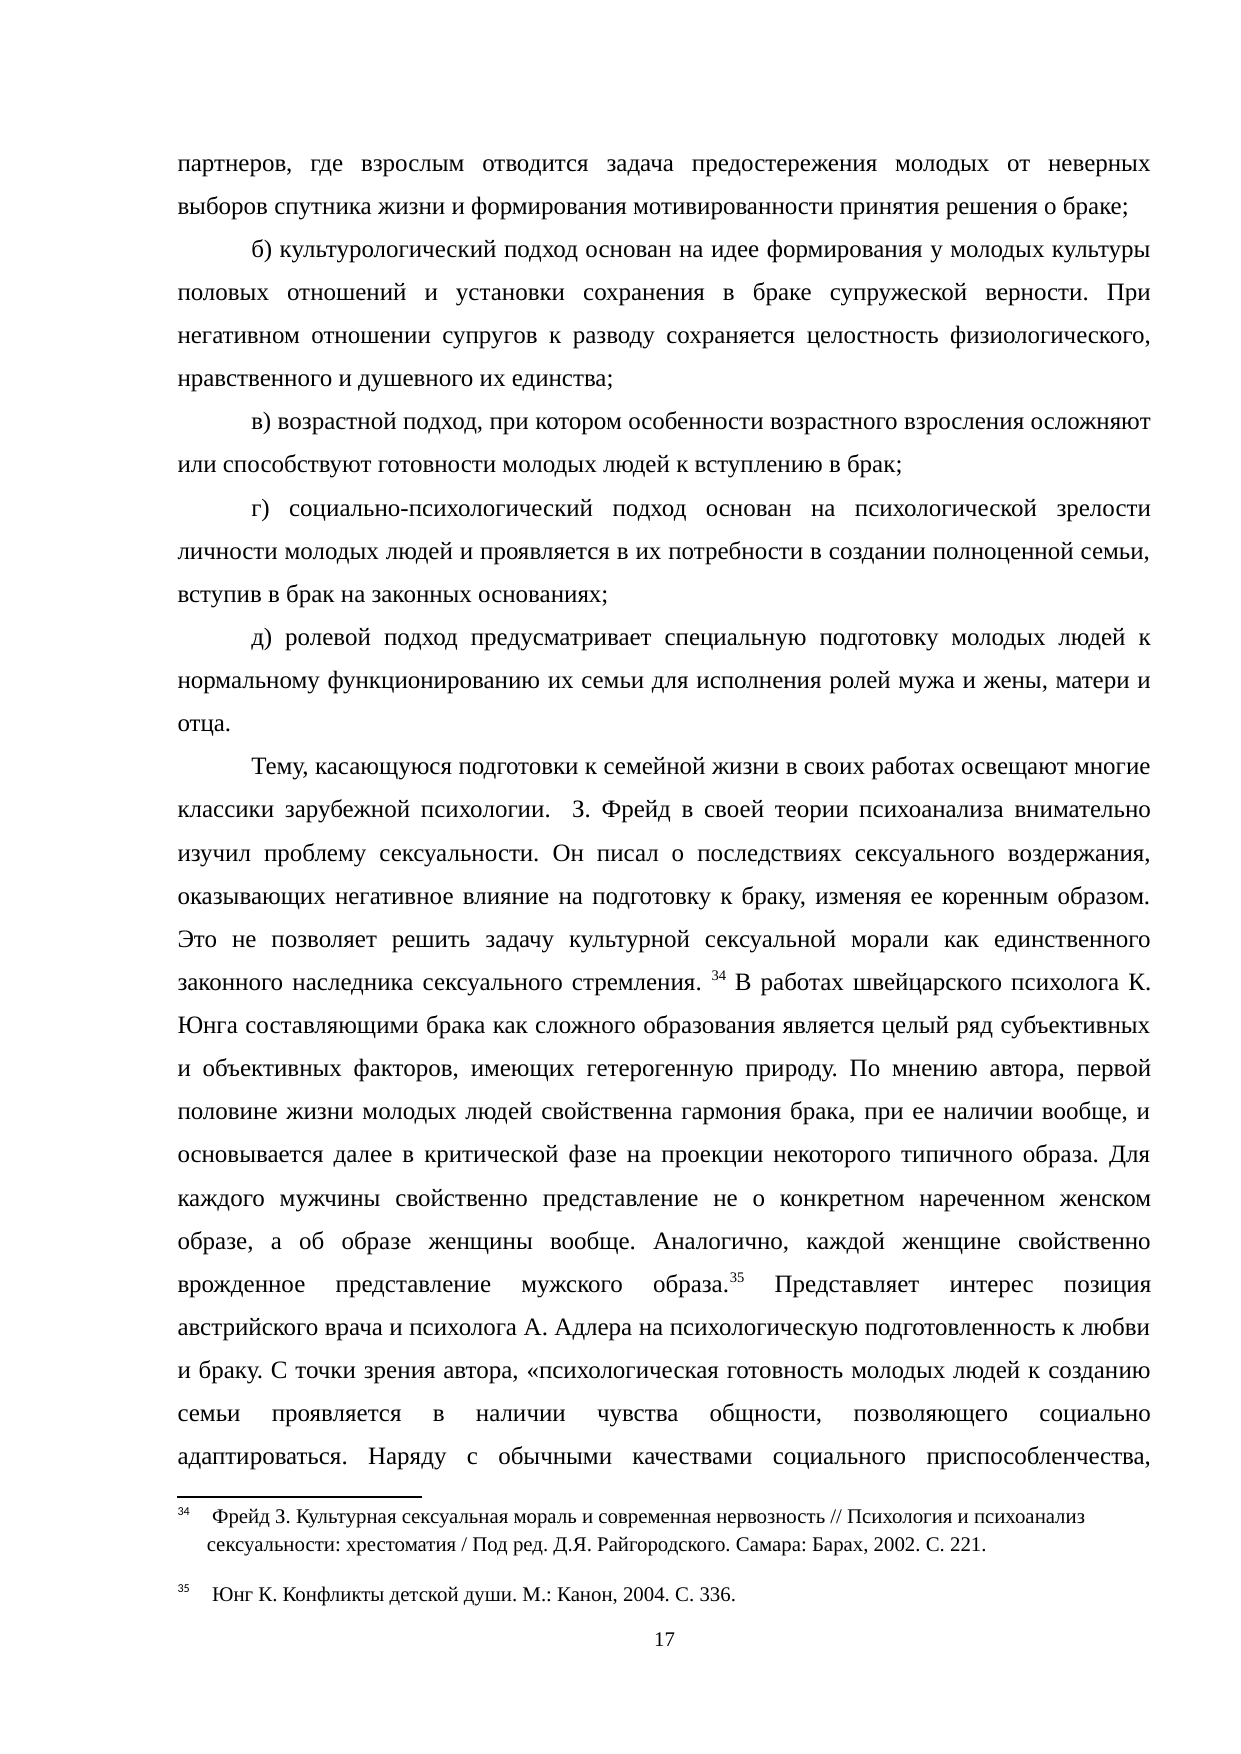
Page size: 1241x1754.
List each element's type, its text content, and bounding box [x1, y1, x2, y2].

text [177, 148, 1152, 219]
text б) культурологический подход основан на идее формирования у молодых культуры половых отношений и установки сохранения в браке супружеской верности. При негативном отношении супругов к разводу сохраняется целостность физиологического, нравственного и душевного их единства; [177, 234, 1152, 392]
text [177, 751, 1152, 1470]
text в) возрастной подход, при котором особенности возрастного взросления осложняют или способствуют готовности молодых людей к вступлению в брак; [177, 406, 1152, 478]
text д) ролевой подход предусматривает специальную подготовку молодых людей к нормальному функционированию их семьи для исполнения ролей мужа и жены, матери и отца. [177, 622, 1152, 737]
text г) социально-психологический подход основан на психологической зрелости личности молодых людей и проявляется в их потребности в создании полноценной семьи, вступив в брак на законных основаниях; [177, 493, 1152, 608]
